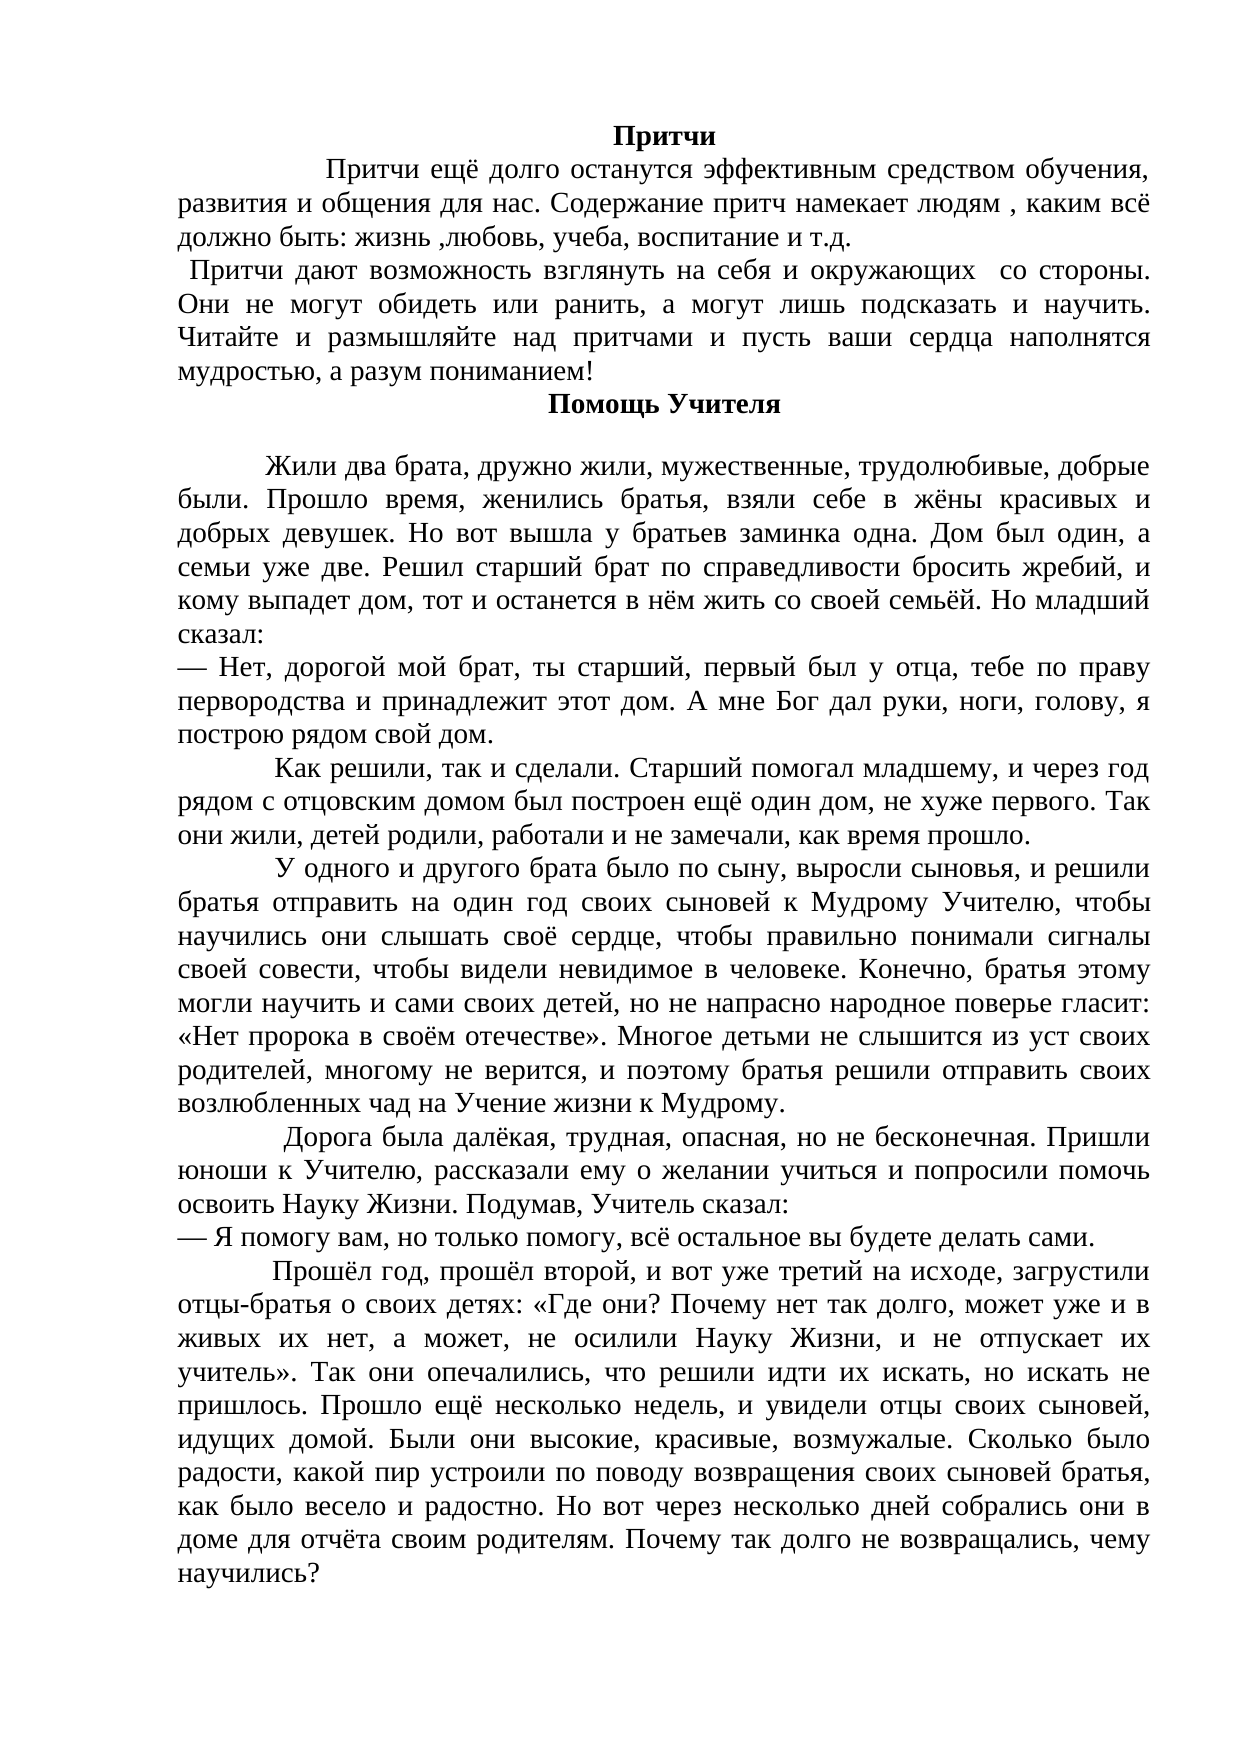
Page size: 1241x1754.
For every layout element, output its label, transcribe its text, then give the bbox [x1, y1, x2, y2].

text Притчи дают возможность взглянуть на себя и окружающих со стороны. Они не могут обидеть или ранить, а могут лишь подсказать и научить. Читайте и размышляйте над притчами и пусть ваши сердца наполнятся мудростью, а разум пониманием! [177, 252, 1152, 386]
text Притчи [177, 118, 1152, 152]
text Прошёл год, прошёл второй, и вот уже третий на исходе, загрустили отцы-братья о своих детях: «Где они? Почему нет так долго, может уже и в живых их нет, а может, не осилили Науку Жизни, и не отпускает их учитель». Так они опечалились, что решили идти их искать, но искать не пришлось. Прошло ещё несколько недель, и увидели отцы своих сыновей, идущих домой. Были они высокие, красивые, возмужалые. Сколько было радости, какой пир устроили по поводу возвращения своих сыновей братья, как было весело и радостно. Но вот через несколько дней собрались они в доме для отчёта своим родителям. Почему так долго не возвращались, чему научились? [177, 1253, 1152, 1588]
text — Я помогу вам, но только помогу, всё остальное вы будете делать сами. [177, 1219, 1152, 1253]
text Жили два брата, дружно жили, мужественные, трудолюбивые, добрые были. Прошло время, женились братья, взяли себе в жёны красивых и добрых девушек. Но вот вышла у братьев заминка одна. Дом был один, а семьи уже две. Решил старший брат по справедливости бросить жребий, и кому выпадет дом, тот и останется в нём жить со своей семьёй. Но младший сказал: [177, 448, 1152, 649]
text Как решили, так и сделали. Старший помогал младшему, и через год рядом с отцовским домом был построен ещё один дом, не хуже первого. Так они жили, детей родили, работали и не замечали, как время прошло. [177, 750, 1152, 851]
text Помощь Учителя [177, 386, 1152, 420]
text — Нет, дорогой мой брат, ты старший, первый был у отца, тебе по праву первородства и принадлежит этот дом. А мне Бог дал руки, ноги, голову, я построю рядом свой дом. [177, 649, 1152, 750]
text У одного и другого брата было по сыну, выросли сыновья, и решили братья отправить на один год своих сыновей к Мудрому Учителю, чтобы научились они слышать своё сердце, чтобы правильно понимали сигналы своей совести, чтобы видели невидимое в человеке. Конечно, братья этому могли научить и сами своих детей, но не напрасно народное поверье гласит: «Нет пророка в своём отечестве». Многое детьми не слышится из уст своих родителей, многому не верится, и поэтому братья решили отправить своих возлюбленных чад на Учение жизни к Мудрому. [177, 851, 1152, 1119]
text Дорога была далёкая, трудная, опасная, но не бесконечная. Пришли юноши к Учителю, рассказали ему о желании учиться и попросили помочь освоить Науку Жизни. Подумав, Учитель сказал: [177, 1119, 1152, 1219]
text Притчи ещё долго останутся эффективным средством обучения, развития и общения для нас. Содержание притч намекает людям , каким всё должно быть: жизнь ,любовь, учеба, воспитание и т.д. [177, 152, 1152, 252]
